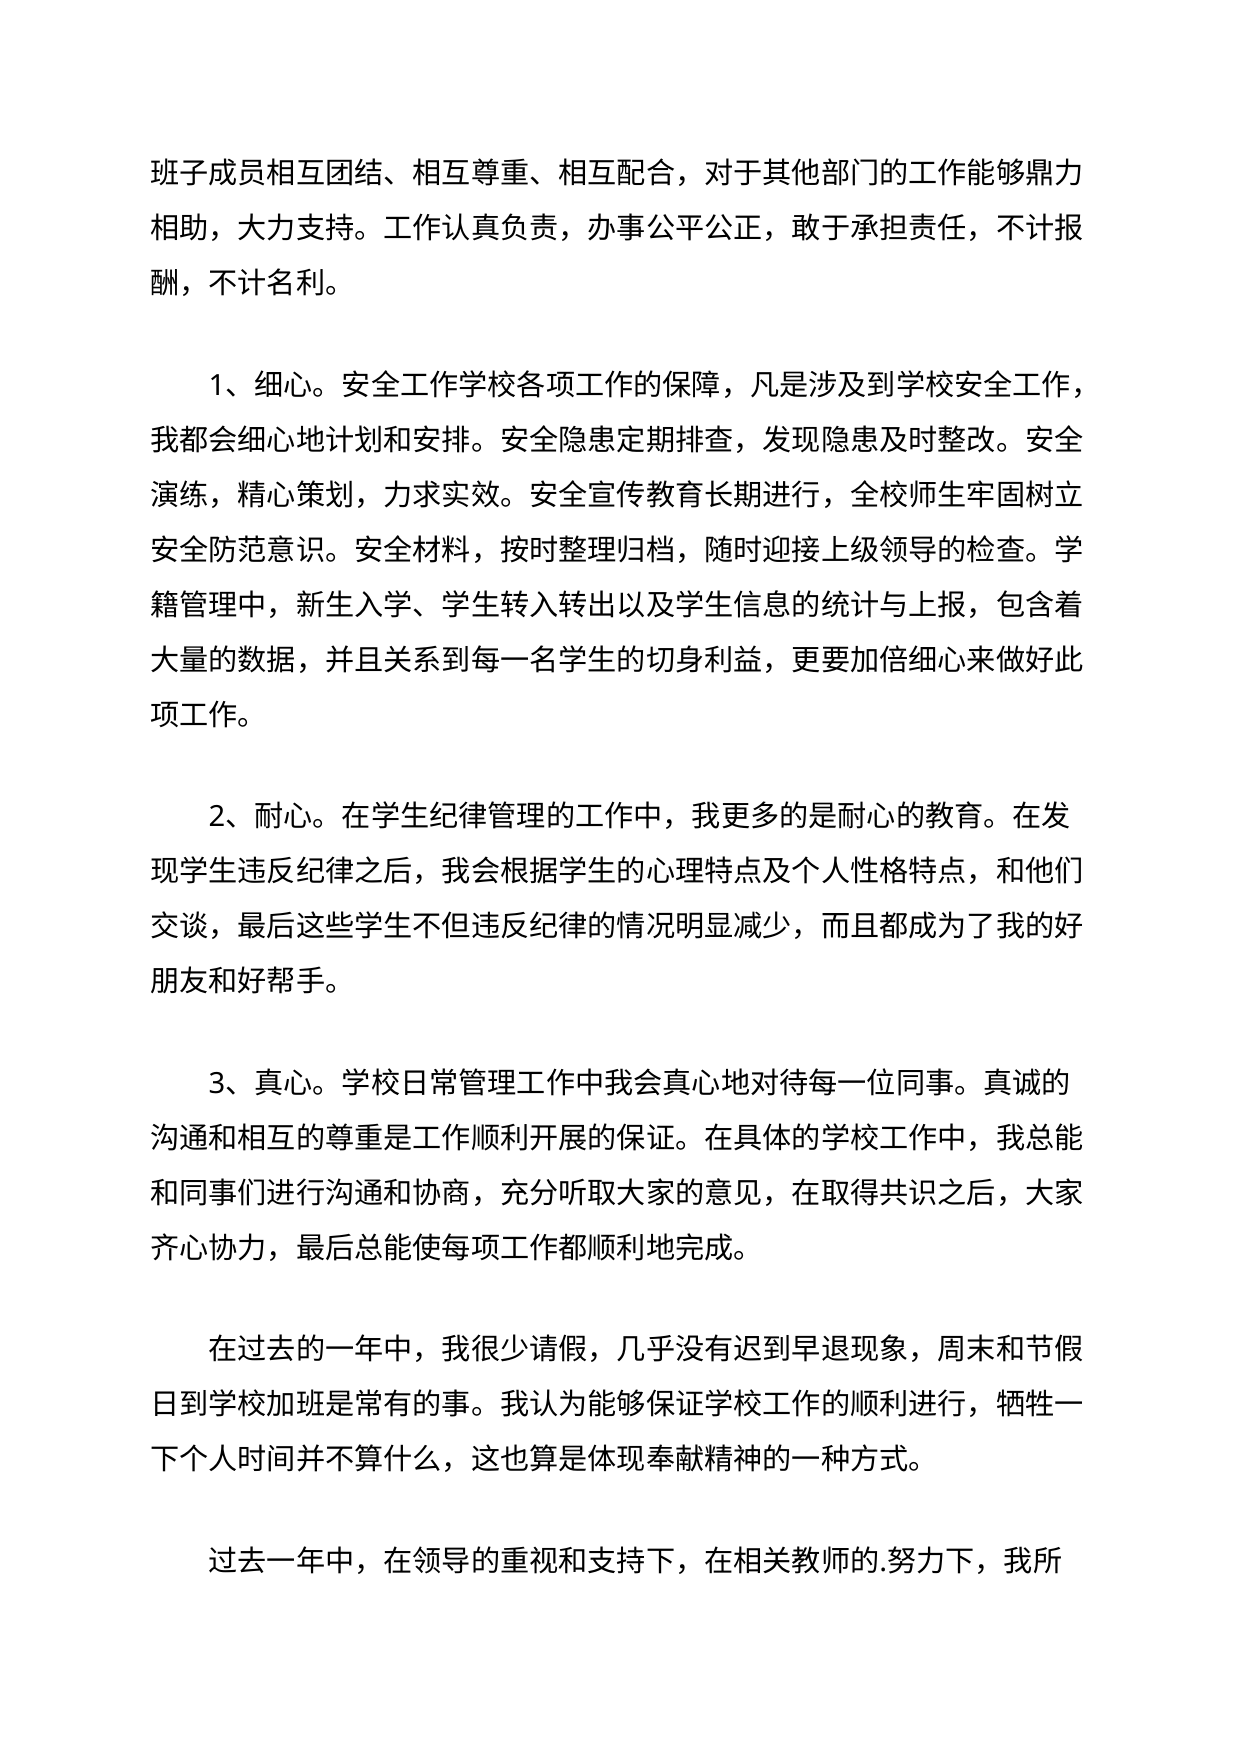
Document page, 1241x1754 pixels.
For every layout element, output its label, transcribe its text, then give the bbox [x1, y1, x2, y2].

text 3、真心。学校日常管理工作中我会真心地对待每一位同事。真诚的沟通和相互的尊重是工作顺利开展的保证。在具体的学校工作中，我总能和同事们进行沟通和协商，充分听取大家的意见，在取得共识之后，大家齐心协力，最后总能使每项工作都顺利地完成。 [150, 1059, 1090, 1266]
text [150, 1537, 1090, 1580]
text 2、耐心。在学生纪律管理的工作中，我更多的是耐心的教育。在发现学生违反纪律之后，我会根据学生的心理特点及个人性格特点，和他们交谈，最后这些学生不但违反纪律的情况明显减少，而且都成为了我的好朋友和好帮手。 [150, 793, 1090, 1000]
text 1、细心。安全工作学校各项工作的保障，凡是涉及到学校安全工作，我都会细心地计划和安排。安全隐患定期排查，发现隐患及时整改。安全演练，精心策划，力求实效。安全宣传教育长期进行，全校师生牢固树立安全防范意识。安全材料，按时整理归档，随时迎接上级领导的检查。学籍管理中，新生入学、学生转入转出以及学生信息的统计与上报，包含着大量的数据，并且关系到每一名学生的切身利益，更要加倍细心来做好此项工作。 [150, 362, 1090, 733]
text 在过去的一年中，我很少请假，几乎没有迟到早退现象，周末和节假日到学校加班是常有的事。我认为能够保证学校工作的顺利进行，牺牲一下个人时间并不算什么，这也算是体现奉献精神的一种方式。 [150, 1326, 1090, 1478]
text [150, 150, 1090, 302]
